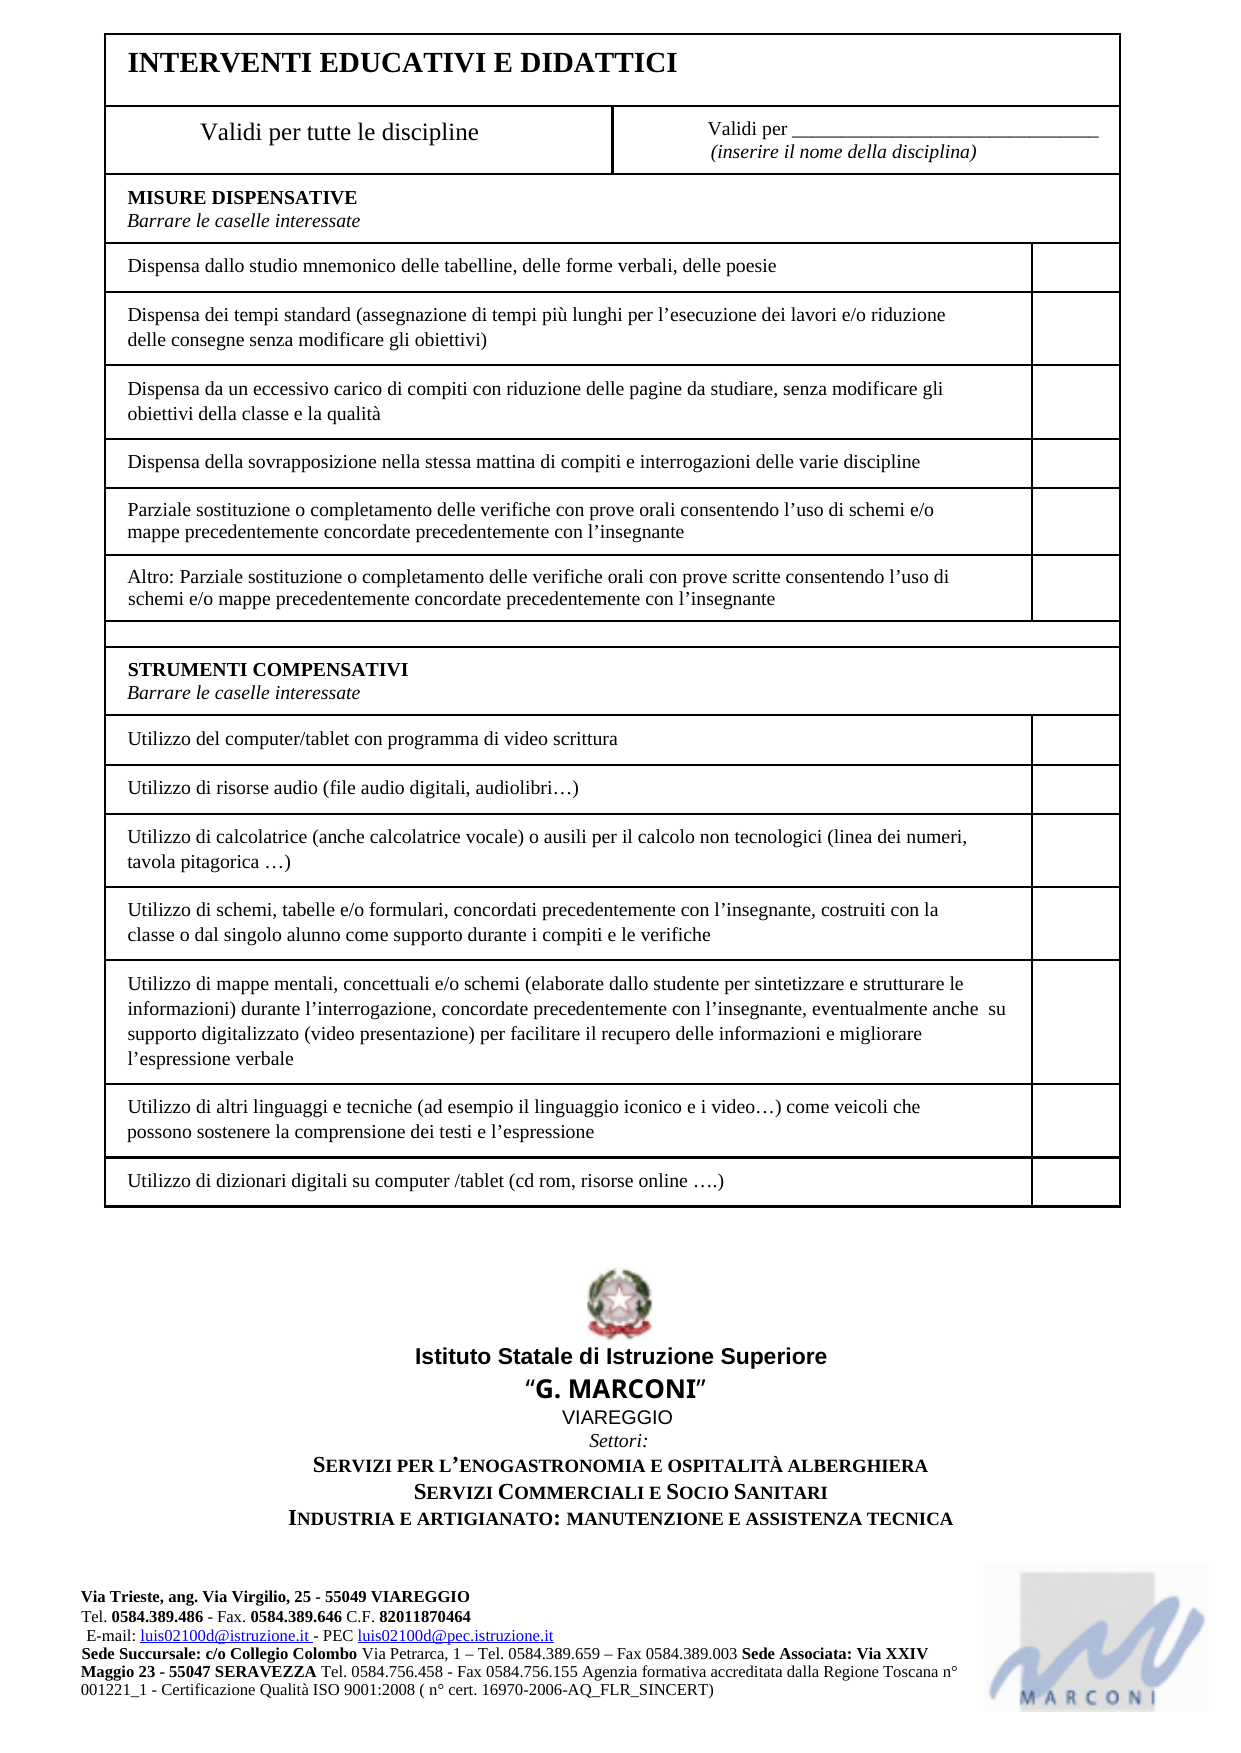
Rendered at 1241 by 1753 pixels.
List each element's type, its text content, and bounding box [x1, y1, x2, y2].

table_cell Dispensa dallo studio mnemonico delle tabelline, delle forme verbali, delle poesie [106, 244, 1031, 291]
text SERVIZI PER L’ENOGASTRONOMIA E OSPITALITÀ ALBERGHIERA [313, 1451, 1206, 1478]
text Istituto Statale di Istruzione Superiore [415, 1343, 1206, 1369]
table_cell Validi per tutte le discipline [106, 107, 611, 173]
table_cell [1033, 815, 1119, 886]
table_cell Utilizzo di schemi, tabelle e/o formulari, concordati precedentemente con l’insegnante, costruiti con la classe o dal singolo alunno come supporto durante i compiti e le verifiche [106, 888, 1031, 959]
table_cell MISURE DISPENSATIVE Barrare le caselle interessate [106, 175, 1119, 242]
table_cell Utilizzo del computer/tablet con programma di video scrittura [106, 716, 1031, 763]
table_cell [1033, 888, 1119, 959]
table_cell Utilizzo di dizionari digitali su computer /tablet (cd rom, risorse online ….) [106, 1159, 1031, 1205]
text VIAREGGIO [562, 1406, 1206, 1429]
table_cell [1033, 1159, 1119, 1205]
table_header INTERVENTI EDUCATIVI E DIDATTICI [106, 35, 1119, 105]
table_cell Utilizzo di mappe mentali, concettuali e/o schemi (elaborate dallo studente per sintetizzare e strutturare le informazioni) durante l’interrogazione, concordate precedentemente con l’insegnante, eventualmente anche su supporto digitalizzato (video presentazione) per facilitare il recupero delle informazioni e migliorare l’espressione verbale [106, 961, 1031, 1082]
picture [983, 1562, 1209, 1712]
table_cell [1033, 366, 1119, 438]
table_cell Parziale sostituzione o completamento delle verifiche con prove orali consentendo l’uso di schemi e/o mappe precedentemente concordate precedentemente con l’insegnante [106, 489, 1031, 553]
table_cell Altro: Parziale sostituzione o completamento delle verifiche orali con prove scritte consentendo l’uso di schemi e/o mappe precedentemente concordate precedentemente con l’insegnante [106, 556, 1031, 620]
table_cell [1033, 766, 1119, 812]
table_cell [1033, 716, 1119, 763]
text Settori: [589, 1429, 1206, 1451]
table_cell Validi per _______________________________ (inserire il nome della disciplina) [614, 107, 1119, 173]
table_cell [106, 622, 1119, 646]
table_cell Utilizzo di calcolatrice (anche calcolatrice vocale) o ausili per il calcolo non tecnologici (linea dei numeri, tavola pitagorica …) [106, 815, 1031, 886]
text “G. MARCONI” [525, 1370, 1206, 1406]
picture [586, 1267, 654, 1343]
table_cell [1033, 293, 1119, 364]
table_cell [1033, 489, 1119, 553]
table_cell STRUMENTI COMPENSATIVI Barrare le caselle interessate [106, 648, 1119, 714]
table_cell [1033, 1085, 1119, 1156]
table_cell [1033, 440, 1119, 487]
table_cell [1033, 556, 1119, 620]
table_cell Dispensa dei tempi standard (assegnazione di tempi più lunghi per l’esecuzione dei lavori e/o riduzione delle consegne senza modificare gli obiettivi) [106, 293, 1031, 364]
text SERVIZI COMMERCIALI E SOCIO SANITARI [413, 1478, 1206, 1504]
table_cell [1033, 961, 1119, 1082]
table_cell Dispensa della sovrapposizione nella stessa mattina di compiti e interrogazioni delle varie discipline [106, 440, 1031, 487]
table_cell Utilizzo di altri linguaggi e tecniche (ad esempio il linguaggio iconico e i video…) come veicoli che possono sostenere la comprensione dei testi e l’espressione [106, 1085, 1031, 1156]
table_cell [1033, 244, 1119, 291]
text INDUSTRIA E ARTIGIANATO: MANUTENZIONE E ASSISTENZA TECNICA [288, 1504, 1206, 1531]
table_cell Utilizzo di risorse audio (file audio digitali, audiolibri…) [106, 766, 1031, 812]
table_cell Dispensa da un eccessivo carico di compiti con riduzione delle pagine da studiare, senza modificare gli obiettivi della classe e la qualità [106, 366, 1031, 438]
